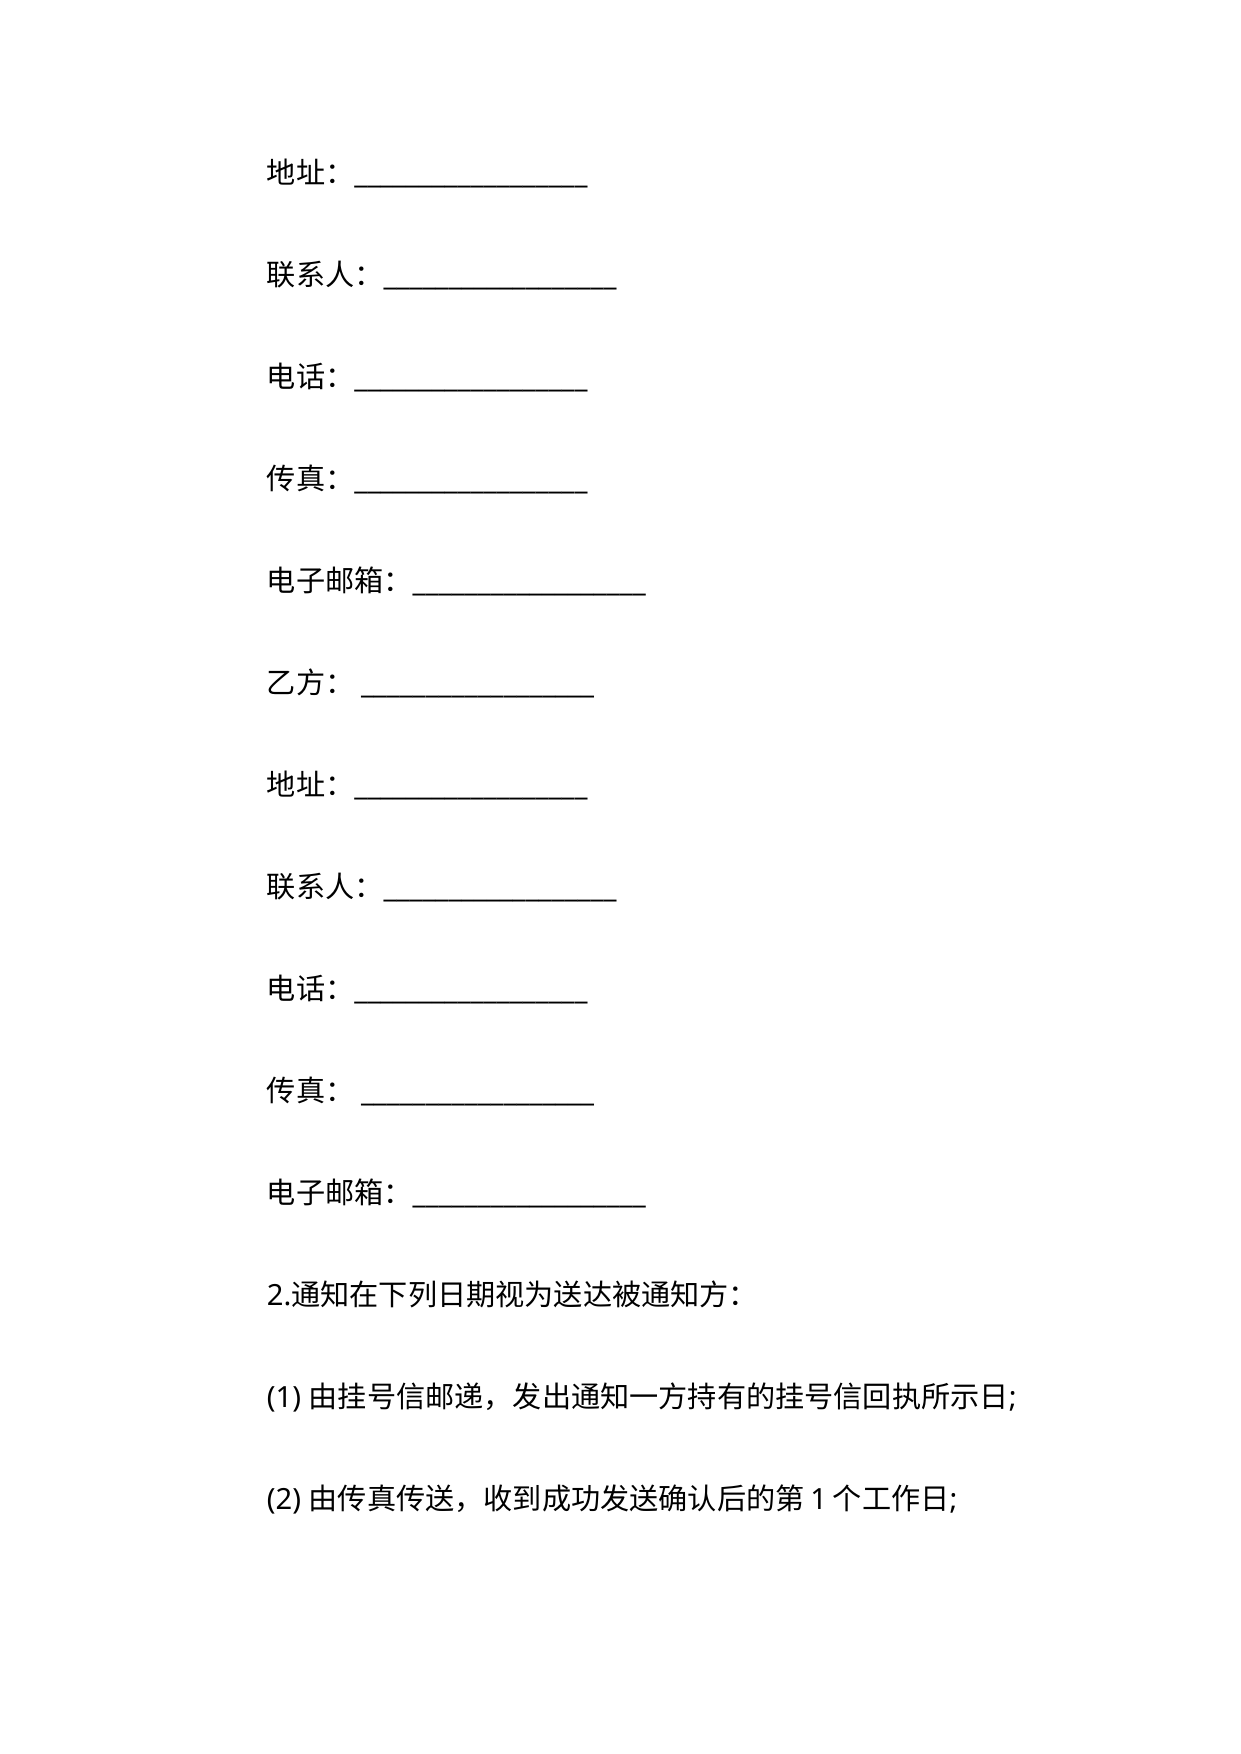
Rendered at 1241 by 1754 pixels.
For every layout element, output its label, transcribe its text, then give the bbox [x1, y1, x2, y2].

text 传真：__________________ [150, 456, 1090, 498]
text 电子邮箱：__________________ [150, 1170, 1090, 1212]
text 电话：__________________ [150, 966, 1090, 1008]
text 电话：__________________ [150, 354, 1090, 396]
text 传真： __________________ [150, 1068, 1090, 1110]
text 2.通知在下列日期视为送达被通知方： [150, 1272, 1090, 1314]
text 地址：__________________ [150, 150, 1090, 192]
text 联系人：__________________ [150, 864, 1090, 906]
text (1) 由挂号信邮递，发出通知一方持有的挂号信回执所示日; [150, 1374, 1090, 1416]
text 乙方： __________________ [150, 660, 1090, 702]
text 地址：__________________ [150, 762, 1090, 804]
text 电子邮箱：__________________ [150, 558, 1090, 600]
text 联系人：__________________ [150, 252, 1090, 294]
text (2) 由传真传送，收到成功发送确认后的第1个工作日; [150, 1476, 1090, 1518]
